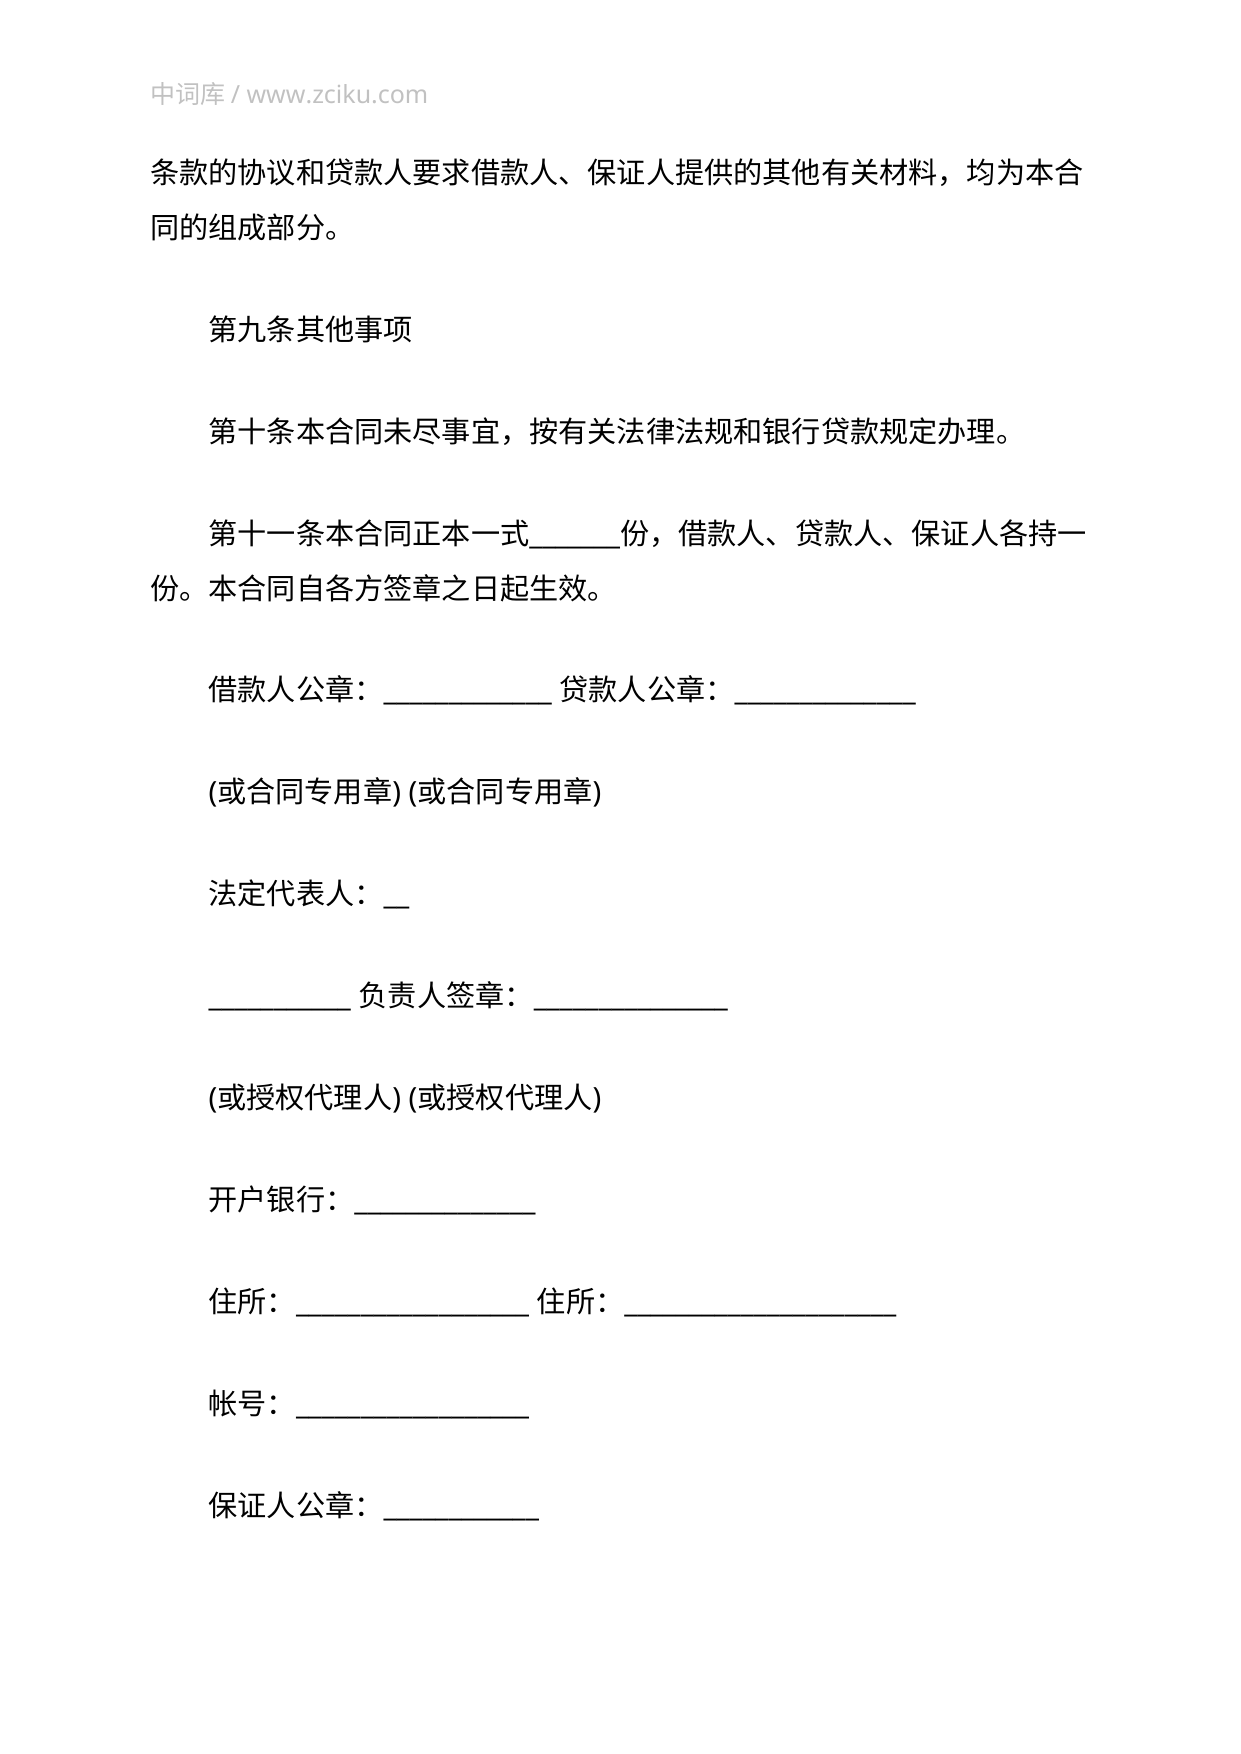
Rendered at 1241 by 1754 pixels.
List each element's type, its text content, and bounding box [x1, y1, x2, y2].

text (或授权代理人) (或授权代理人) [150, 1075, 1090, 1117]
text 第九条其他事项 [150, 307, 1090, 349]
text 借款人公章：_____________ 贷款人公章：______________ [150, 667, 1090, 709]
text 第十一条本合同正本一式_______份，借款人、贷款人、保证人各持一份。本合同自各方签章之日起生效。 [150, 510, 1090, 607]
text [150, 150, 1090, 247]
text (或合同专用章) (或合同专用章) [150, 769, 1090, 811]
text 保证人公章：____________ [150, 1483, 1090, 1525]
text ___________ 负责人签章：_______________ [150, 973, 1090, 1015]
text 法定代表人：__ [150, 871, 1090, 913]
text 帐号：__________________ [150, 1381, 1090, 1423]
text 住所：__________________ 住所：_____________________ [150, 1279, 1090, 1321]
text 第十条本合同未尽事宜，按有关法律法规和银行贷款规定办理。 [150, 408, 1090, 451]
text 开户银行：______________ [150, 1177, 1090, 1219]
